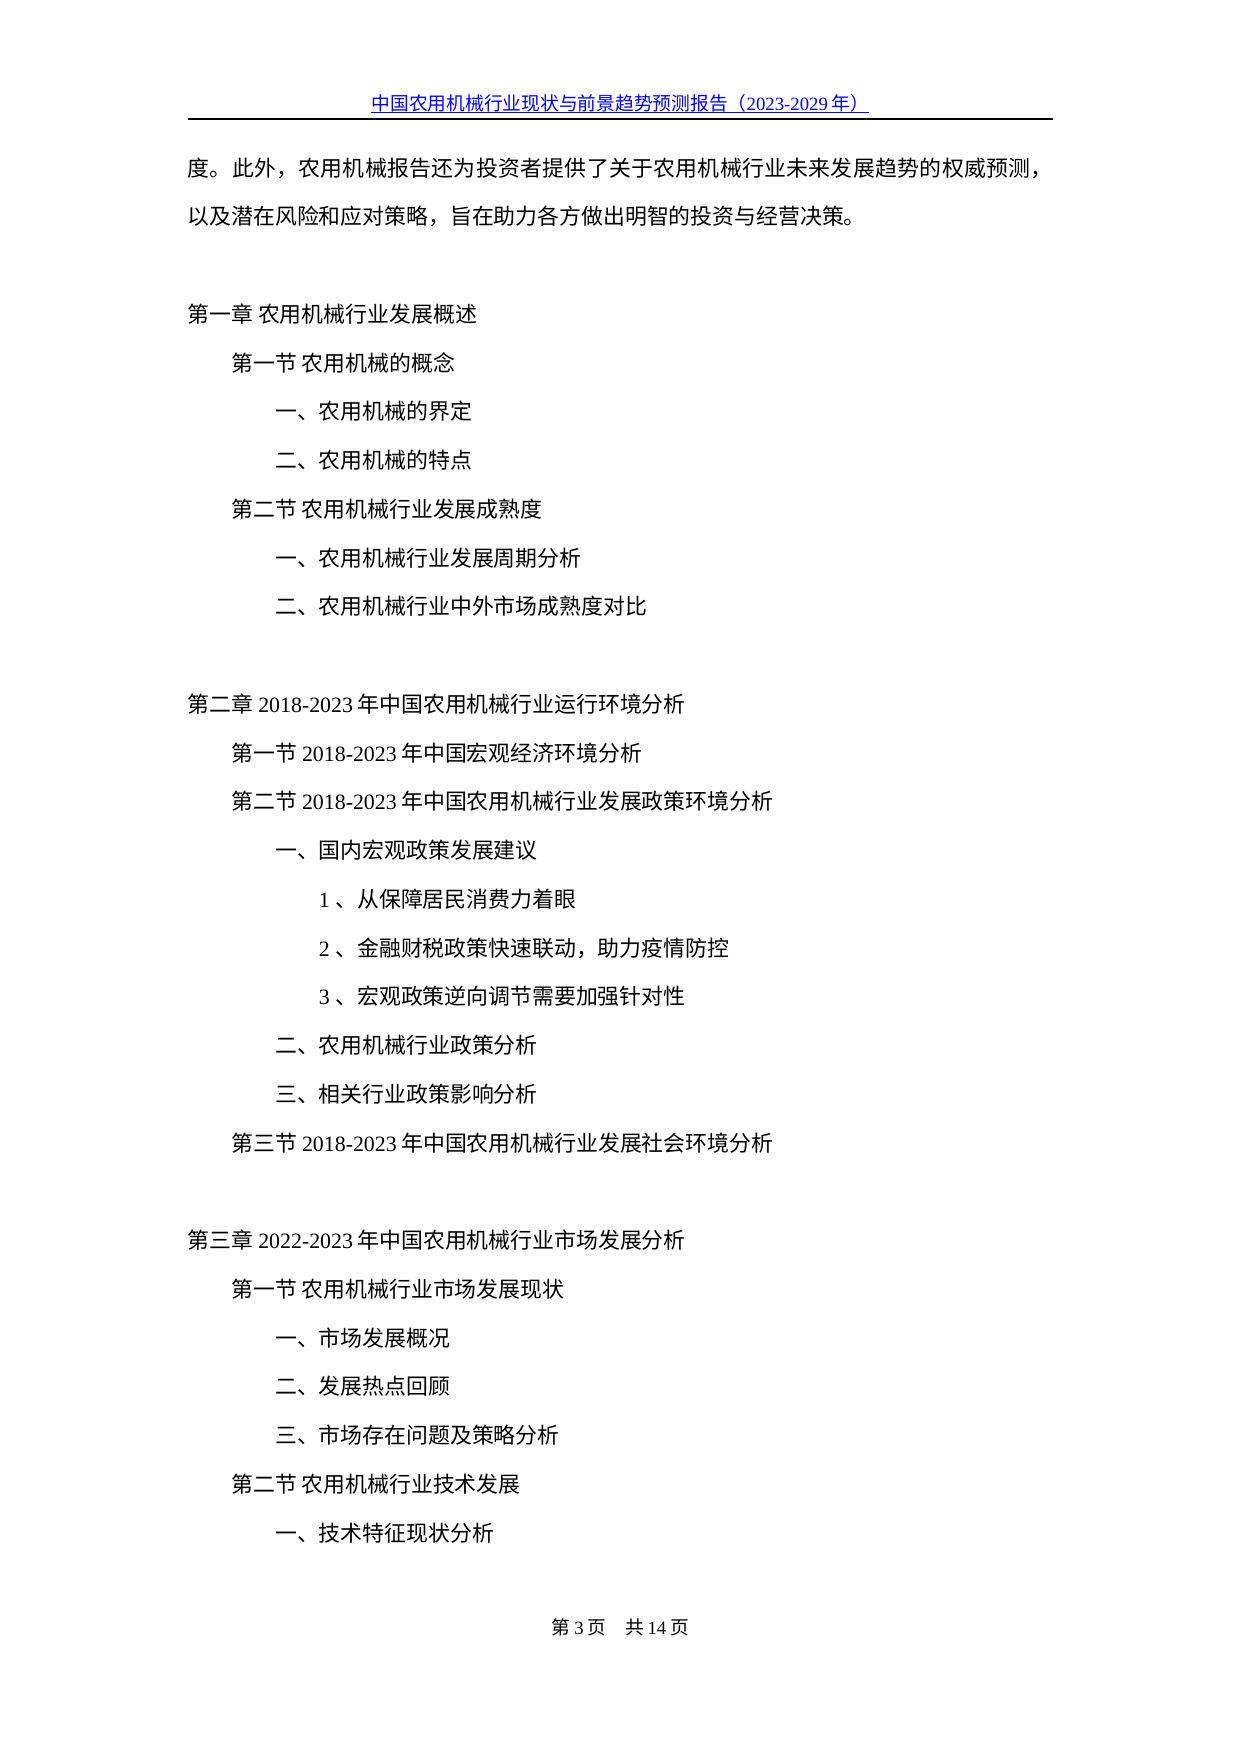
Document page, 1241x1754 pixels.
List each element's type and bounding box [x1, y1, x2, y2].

text [187, 150, 1053, 1548]
